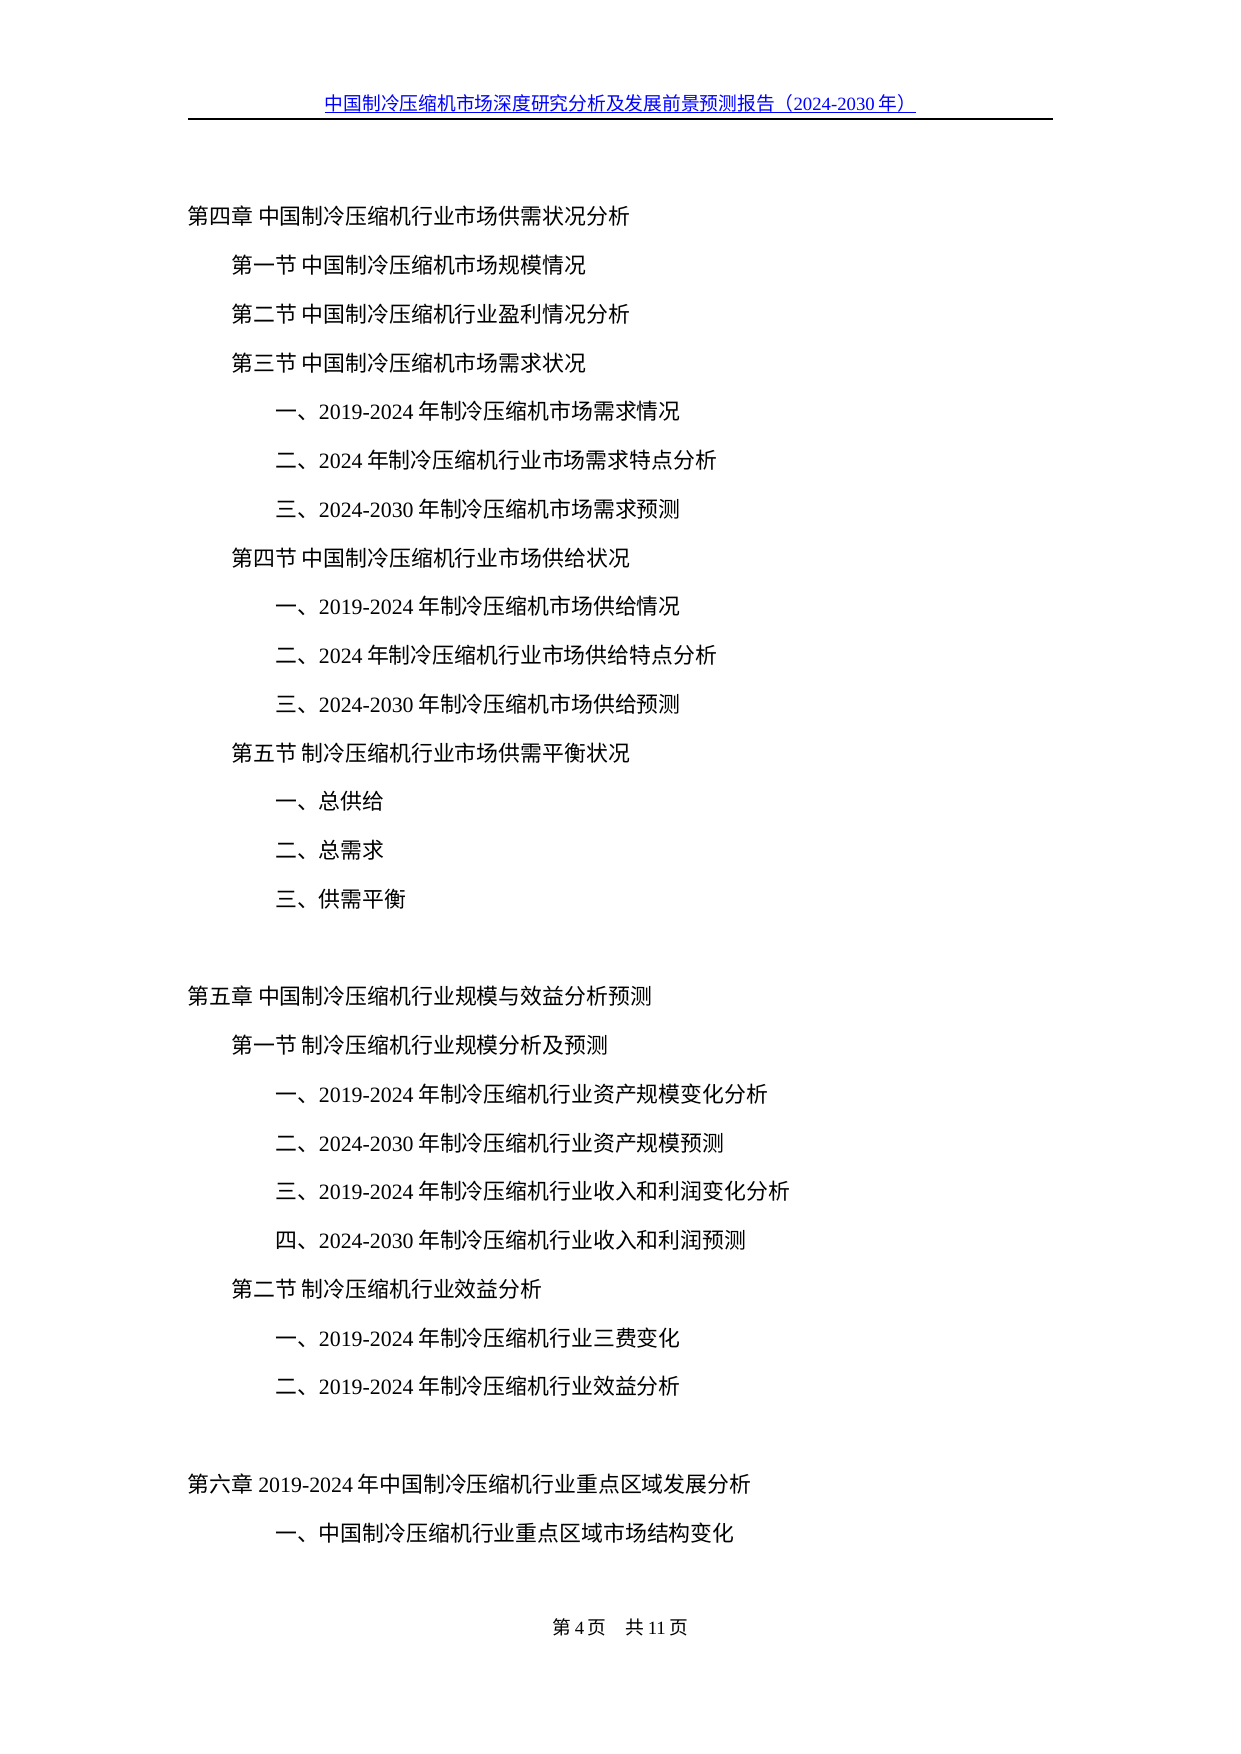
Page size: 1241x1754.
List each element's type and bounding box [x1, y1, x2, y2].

text [187, 150, 1053, 1548]
